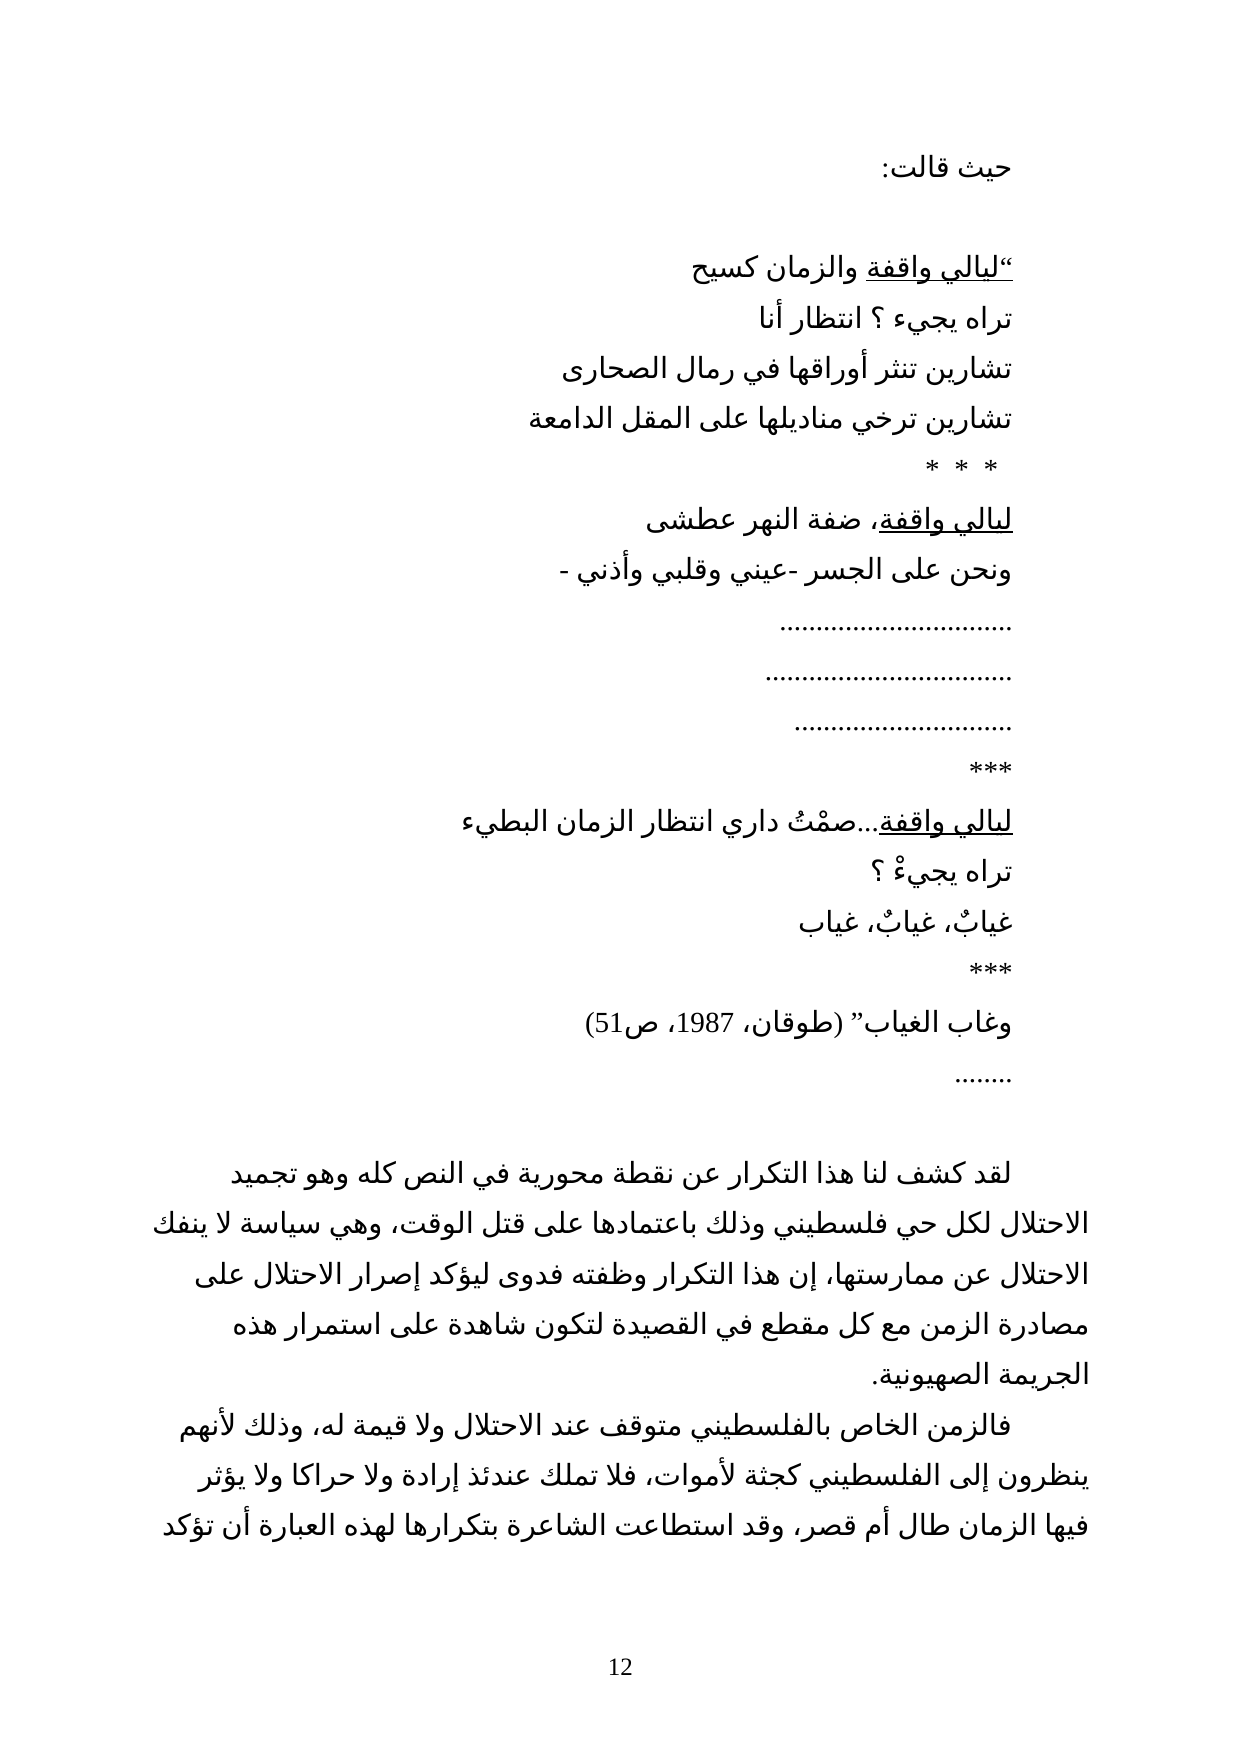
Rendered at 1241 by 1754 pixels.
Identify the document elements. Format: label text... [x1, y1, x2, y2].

text .............................. [150, 703, 1090, 737]
text ................................ [150, 603, 1090, 636]
text غيابٌ، غيابٌ، غياب [150, 905, 1090, 938]
text وغاب الغياب” (طوقان، 1987، ص51) [150, 1005, 1090, 1039]
text *** [150, 955, 1090, 988]
text لقد كشف لنا هذا التكرار عن نقطة محورية في النص كله وهو تجميد الاحتلال لكل حي فلسطيني وذلك باعتمادها على قتل الوقت، وهي سياسة لا ينفك الاحتلال عن ممارستها، إن هذا التكرار وظفته فدوى ليؤكد إصرار الاحتلال على مصادرة الزمن مع كل مقطع في القصيدة لتكون شاهدة على استمرار هذه الجريمة الصهيونية. [150, 1156, 1090, 1391]
text تشارين تنثر أوراقها في رمال الصحارى [150, 351, 1090, 385]
text ليالي واقفة...صمْتُ داري انتظار الزمان البطيء [150, 804, 1090, 838]
text حيث قالت: [150, 150, 1090, 183]
text تراه يجيء ؟ انتظار أنا [150, 301, 1090, 334]
text .................................. [150, 653, 1090, 687]
text تشارين ترخي مناديلها على المقل الدامعة [150, 402, 1090, 435]
text * * * [150, 452, 1090, 485]
text تراه يجيءْ ؟ [150, 854, 1090, 888]
text ........ [150, 1056, 1090, 1089]
text ليالي واقفة، ضفة النهر عطشى [150, 502, 1090, 536]
text ونحن على الجسر -عيني وقلبي وأذني - [150, 552, 1090, 586]
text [150, 1408, 1090, 1542]
text “ليالي واقفة والزمان كسيح [150, 251, 1090, 284]
text *** [150, 754, 1090, 787]
